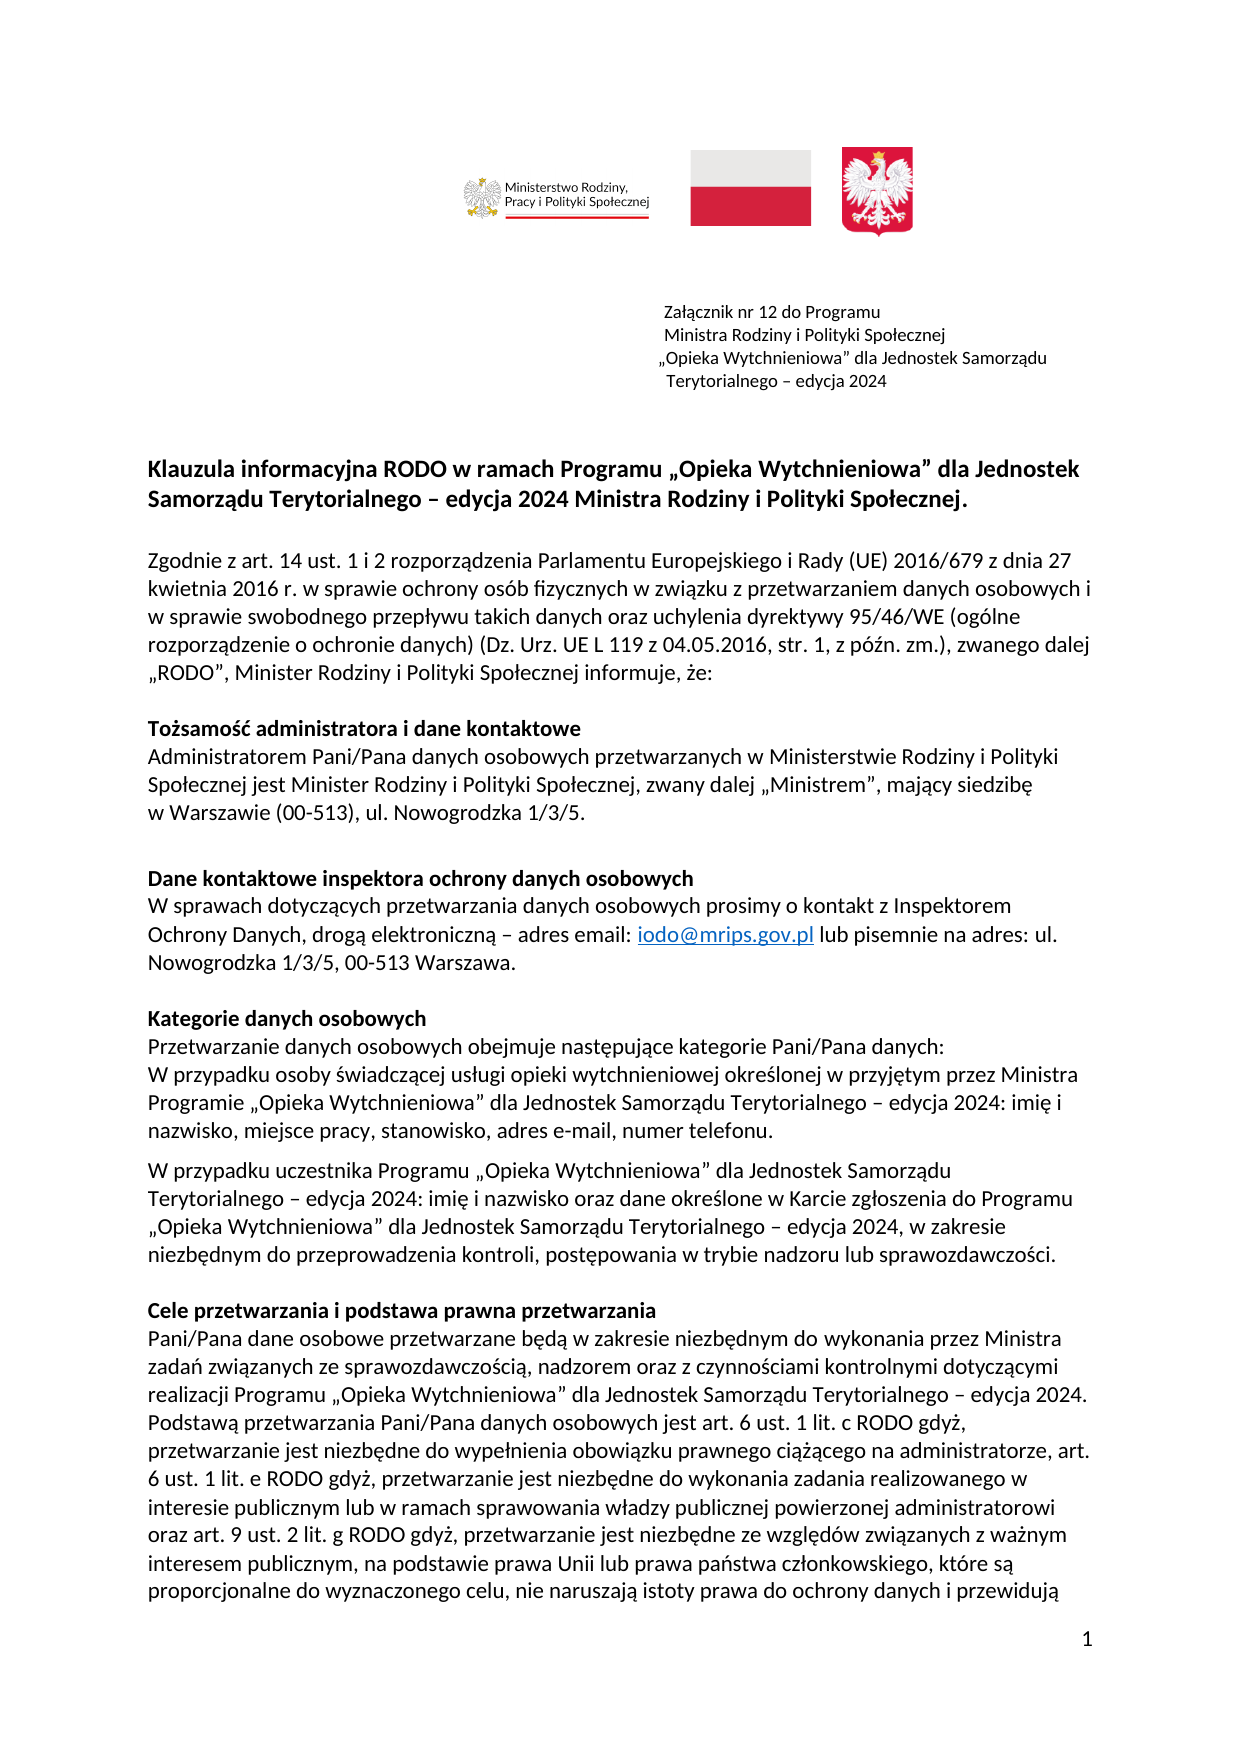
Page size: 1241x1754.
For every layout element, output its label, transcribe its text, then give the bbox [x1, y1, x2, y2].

picture [840, 147, 913, 235]
text Zgodnie z art. 14 ust. 1 i 2 rozporządzenia Parlamentu Europejskiego i Rady (UE) 2016/679 z dnia 27 kwietnia 2016 r. w sprawie ochrony osób fizycznych w związku z przetwarzaniem danych osobowych i w sprawie swobodnego przepływu takich danych oraz uchylenia dyrektywy 95/46/WE (ogólne rozporządzenie o ochronie danych) (Dz. Urz. UE L 119 z 04.05.2016, str. 1, z późn. zm.), zwanego dalej „RODO”, Minister Rodziny i Polityki Społecznej informuje, że: [148, 546, 1093, 686]
text W przypadku uczestnika Programu „Opieka Wytchnieniowa” dla Jednostek Samorządu Terytorialnego – edycja 2024: imię i nazwisko oraz dane określone w Karcie zgłoszenia do Programu „Opieka Wytchnieniowa” dla Jednostek Samorządu Terytorialnego – edycja 2024, w zakresie niezbędnym do przeprowadzenia kontroli, postępowania w trybie nadzoru lub sprawozdawczości. [148, 1156, 1093, 1268]
text Ministra Rodziny i Polityki Społecznej [590, 323, 1093, 346]
text Załącznik nr 12 do Programu [443, 300, 1093, 323]
text Kategorie danych osobowych [148, 1004, 1093, 1032]
picture [690, 150, 813, 226]
text W sprawach dotyczących przetwarzania danych osobowych prosimy o kontakt z Inspektorem Ochrony Danych, drogą elektroniczną – adres email: iodo@mrips.gov.pl lub pisemnie na adres: ul. Nowogrodzka 1/3/5, 00-513 Warszawa. [148, 892, 1093, 976]
text Przetwarzanie danych osobowych obejmuje następujące kategorie Pani/Pana danych: [148, 1032, 1093, 1060]
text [148, 1324, 1093, 1605]
text Administratorem Pani/Pana danych osobowych przetwarzanych w Ministerstwie Rodziny i Polityki Społecznej jest Minister Rodziny i Polityki Społecznej, zwany dalej „Ministrem”, mający siedzibę w Warszawie (00-513), ul. Nowogrodzka 1/3/5. [148, 742, 1093, 826]
text Cele przetwarzania i podstawa prawna przetwarzania [148, 1296, 1093, 1324]
picture [454, 168, 655, 226]
text W przypadku osoby świadczącej usługi opieki wytchnieniowej określonej w przyjętym przez Ministra Programie „Opieka Wytchnieniowa” dla Jednostek Samorządu Terytorialnego – edycja 2024: imię i nazwisko, miejsce pracy, stanowisko, adres e-mail, numer telefonu. [148, 1060, 1093, 1144]
text Klauzula informacyjna RODO w ramach Programu „Opieka Wytchnieniowa” dla Jednostek Samorządu Terytorialnego – edycja 2024 Ministra Rodziny i Polityki Społecznej. [148, 453, 1093, 514]
text Terytorialnego – edycja 2024 [590, 369, 1093, 392]
text Dane kontaktowe inspektora ochrony danych osobowych [148, 864, 1093, 892]
text Tożsamość administratora i dane kontaktowe [148, 714, 1093, 742]
text „Opieka Wytchnieniowa” dla Jednostek Samorządu [590, 346, 1093, 369]
